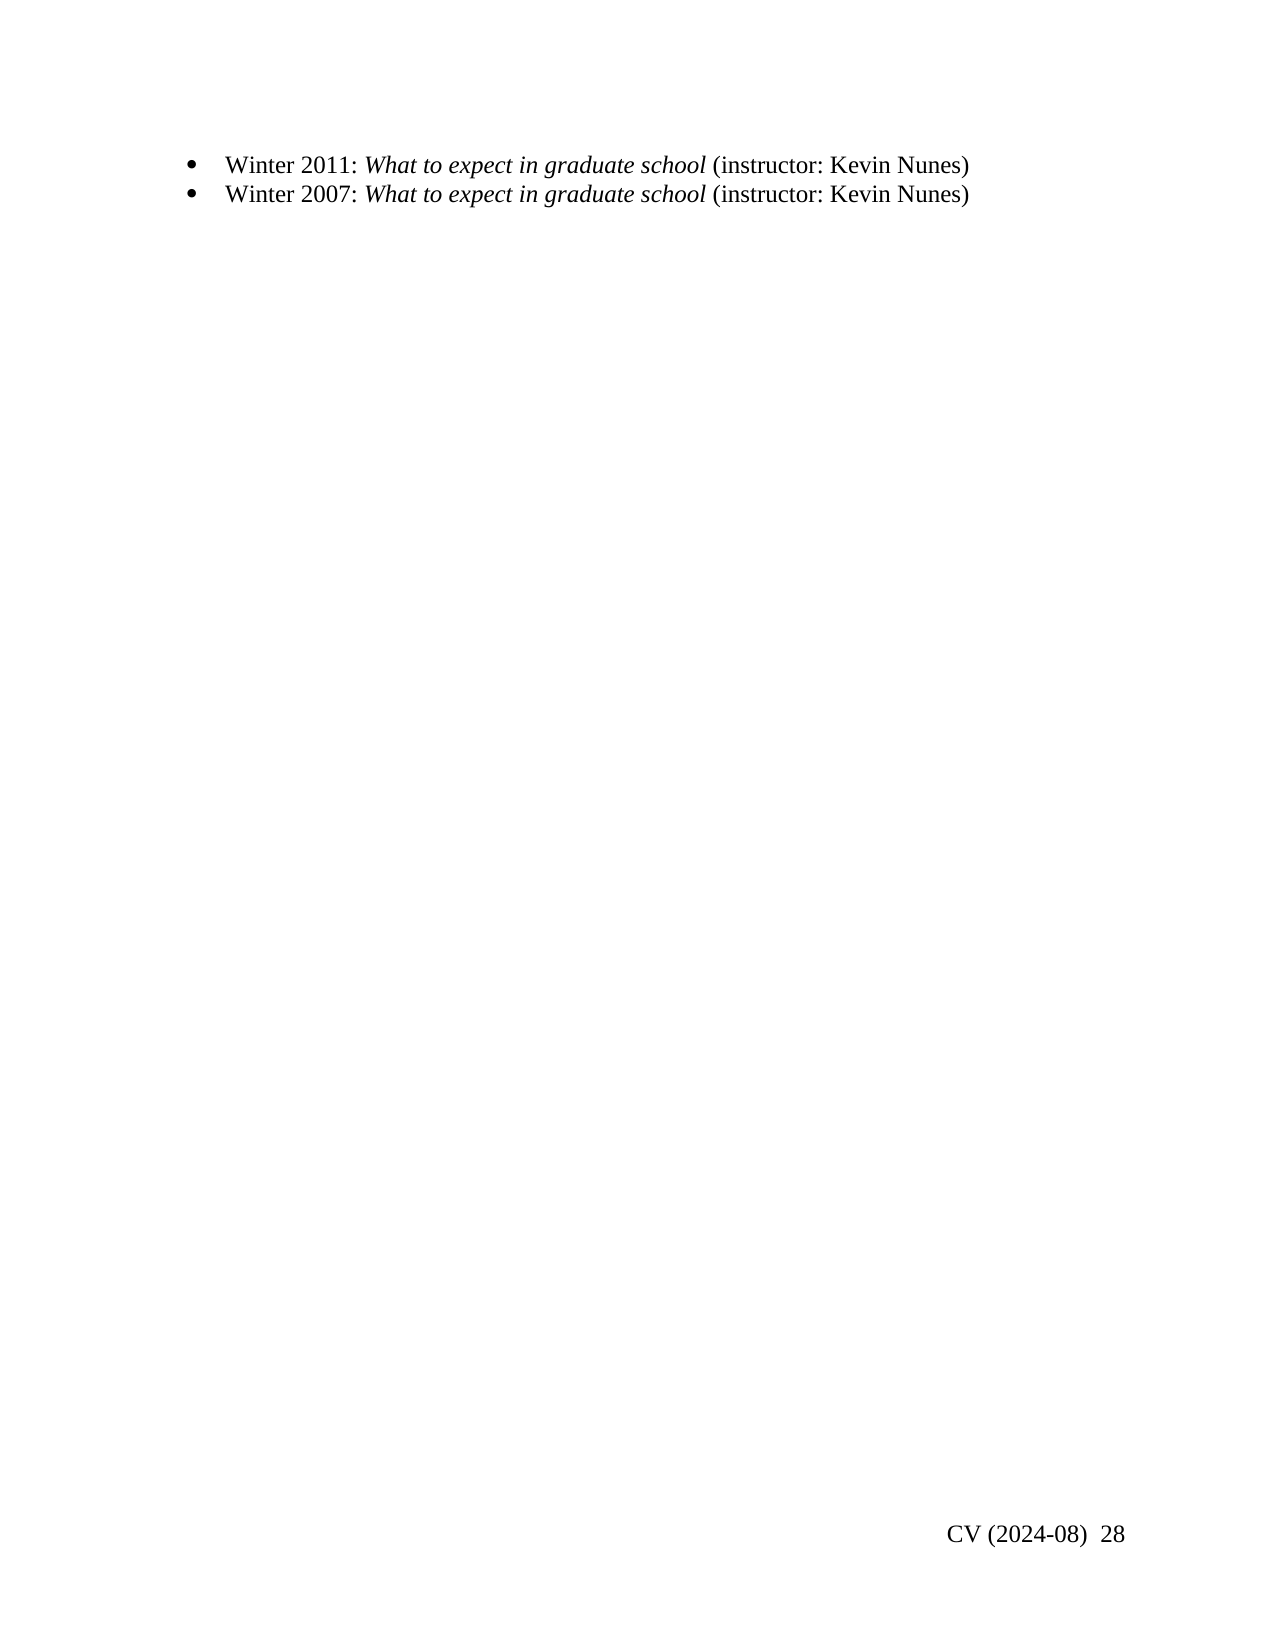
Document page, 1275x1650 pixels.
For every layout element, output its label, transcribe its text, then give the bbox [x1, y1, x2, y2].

list Winter 2011: What to expect in graduate school (instructor: Kevin Nunes) [187, 150, 1125, 179]
list Winter 2007: What to expect in graduate school (instructor: Kevin Nunes) [187, 179, 1125, 207]
